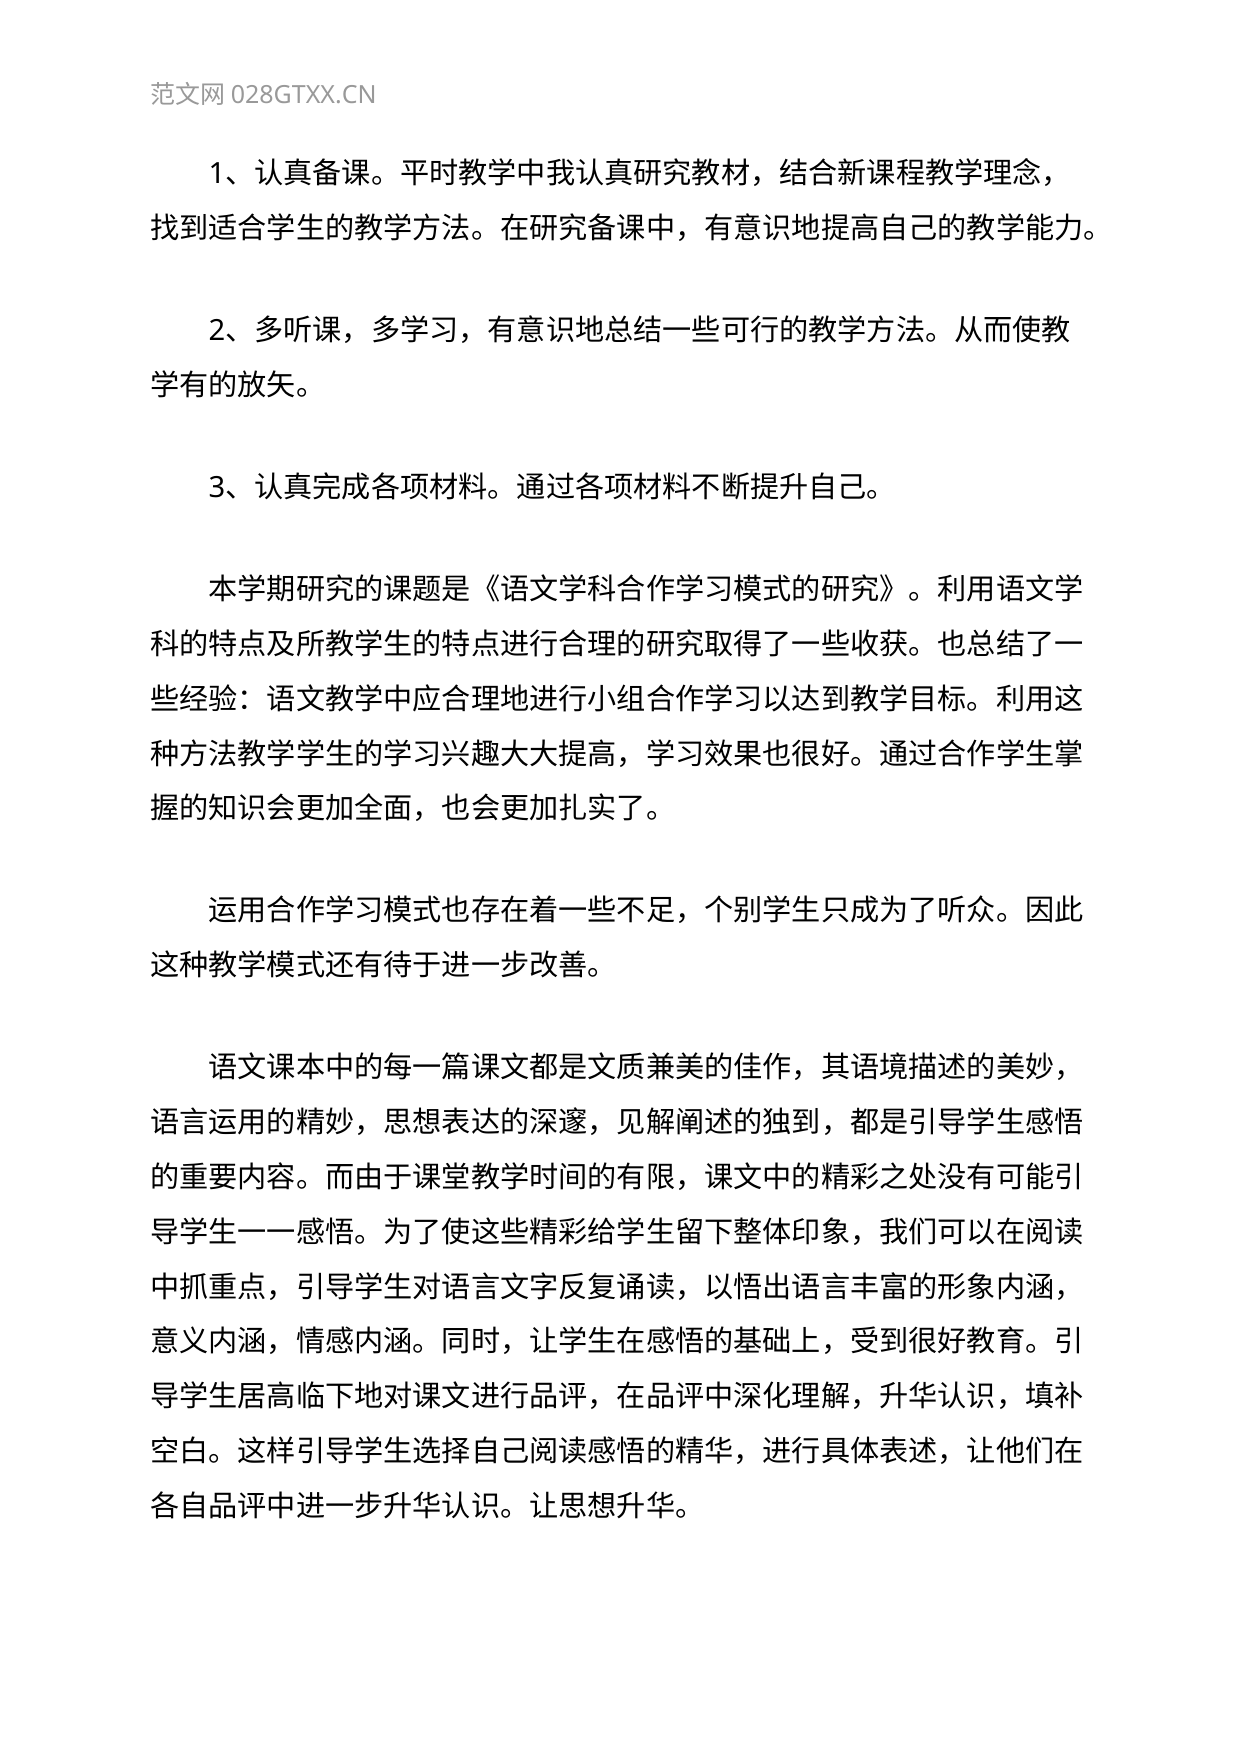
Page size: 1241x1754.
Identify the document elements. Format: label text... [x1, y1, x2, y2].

text 语文课本中的每一篇课文都是文质兼美的佳作，其语境描述的美妙，语言运用的精妙，思想表达的深邃，见解阐述的独到，都是引导学生感悟的重要内容。而由于课堂教学时间的有限，课文中的精彩之处没有可能引导学生一一感悟。为了使这些精彩给学生留下整体印象，我们可以在阅读中抓重点，引导学生对语言文字反复诵读，以悟出语言丰富的形象内涵，意义内涵，情感内涵。同时，让学生在感悟的基础上，受到很好教育。引导学生居高临下地对课文进行品评，在品评中深化理解，升华认识，填补空白。这样引导学生选择自己阅读感悟的精华，进行具体表述，让他们在各自品评中进一步升华认识。让思想升华。 [150, 1043, 1090, 1525]
text 2、多听课，多学习，有意识地总结一些可行的教学方法。从而使教学有的放矢。 [150, 307, 1090, 404]
text 3、认真完成各项材料。通过各项材料不断提升自己。 [150, 463, 1090, 506]
text 本学期研究的课题是《语文学科合作学习模式的研究》。利用语文学科的特点及所教学生的特点进行合理的研究取得了一些收获。也总结了一些经验：语文教学中应合理地进行小组合作学习以达到教学目标。利用这种方法教学学生的学习兴趣大大提高，学习效果也很好。通过合作学生掌握的知识会更加全面，也会更加扎实了。 [150, 566, 1090, 827]
text 1、认真备课。平时教学中我认真研究教材，结合新课程教学理念，找到适合学生的教学方法。在研究备课中，有意识地提高自己的教学能力。 [150, 150, 1090, 247]
text 运用合作学习模式也存在着一些不足，个别学生只成为了听众。因此这种教学模式还有待于进一步改善。 [150, 887, 1090, 984]
